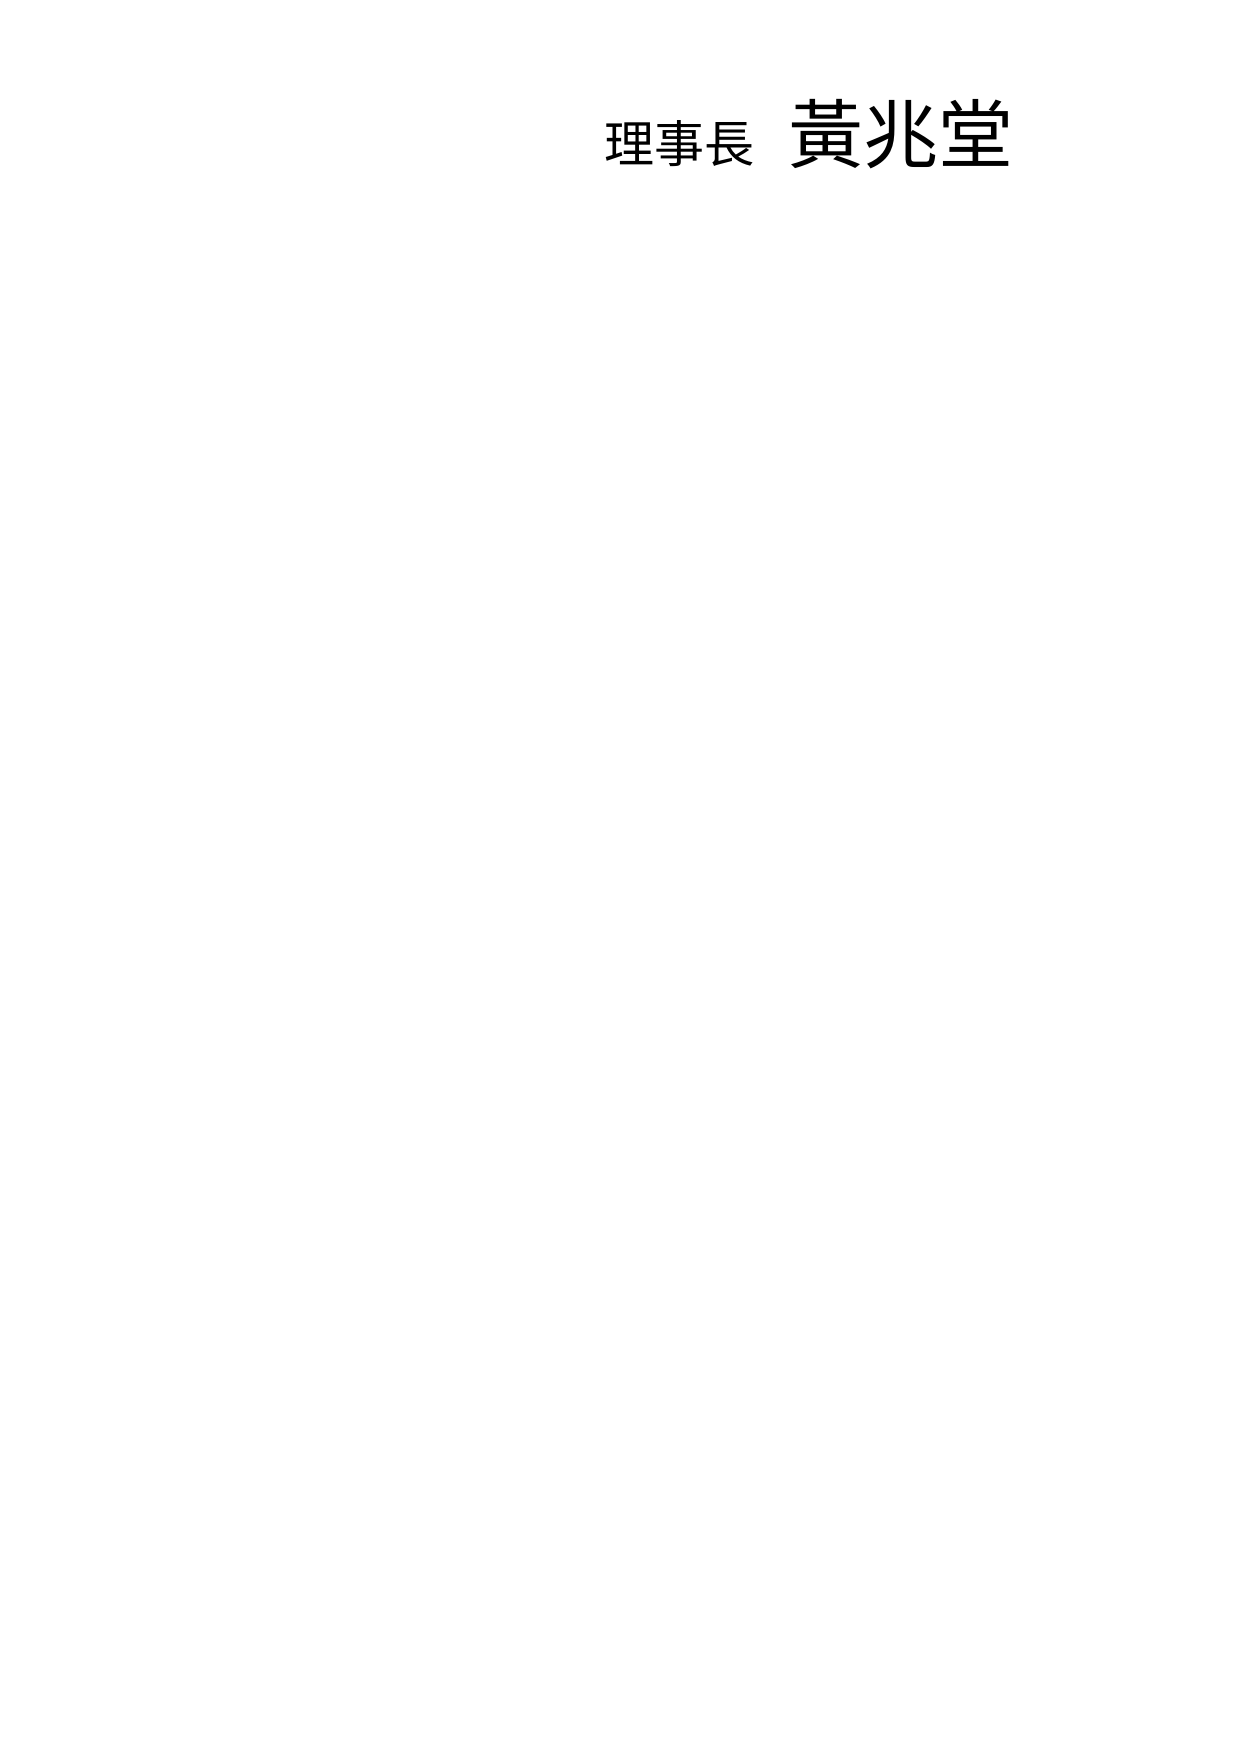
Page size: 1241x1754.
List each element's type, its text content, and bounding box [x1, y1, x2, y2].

text 理事長 黃兆堂 [104, 75, 1165, 184]
